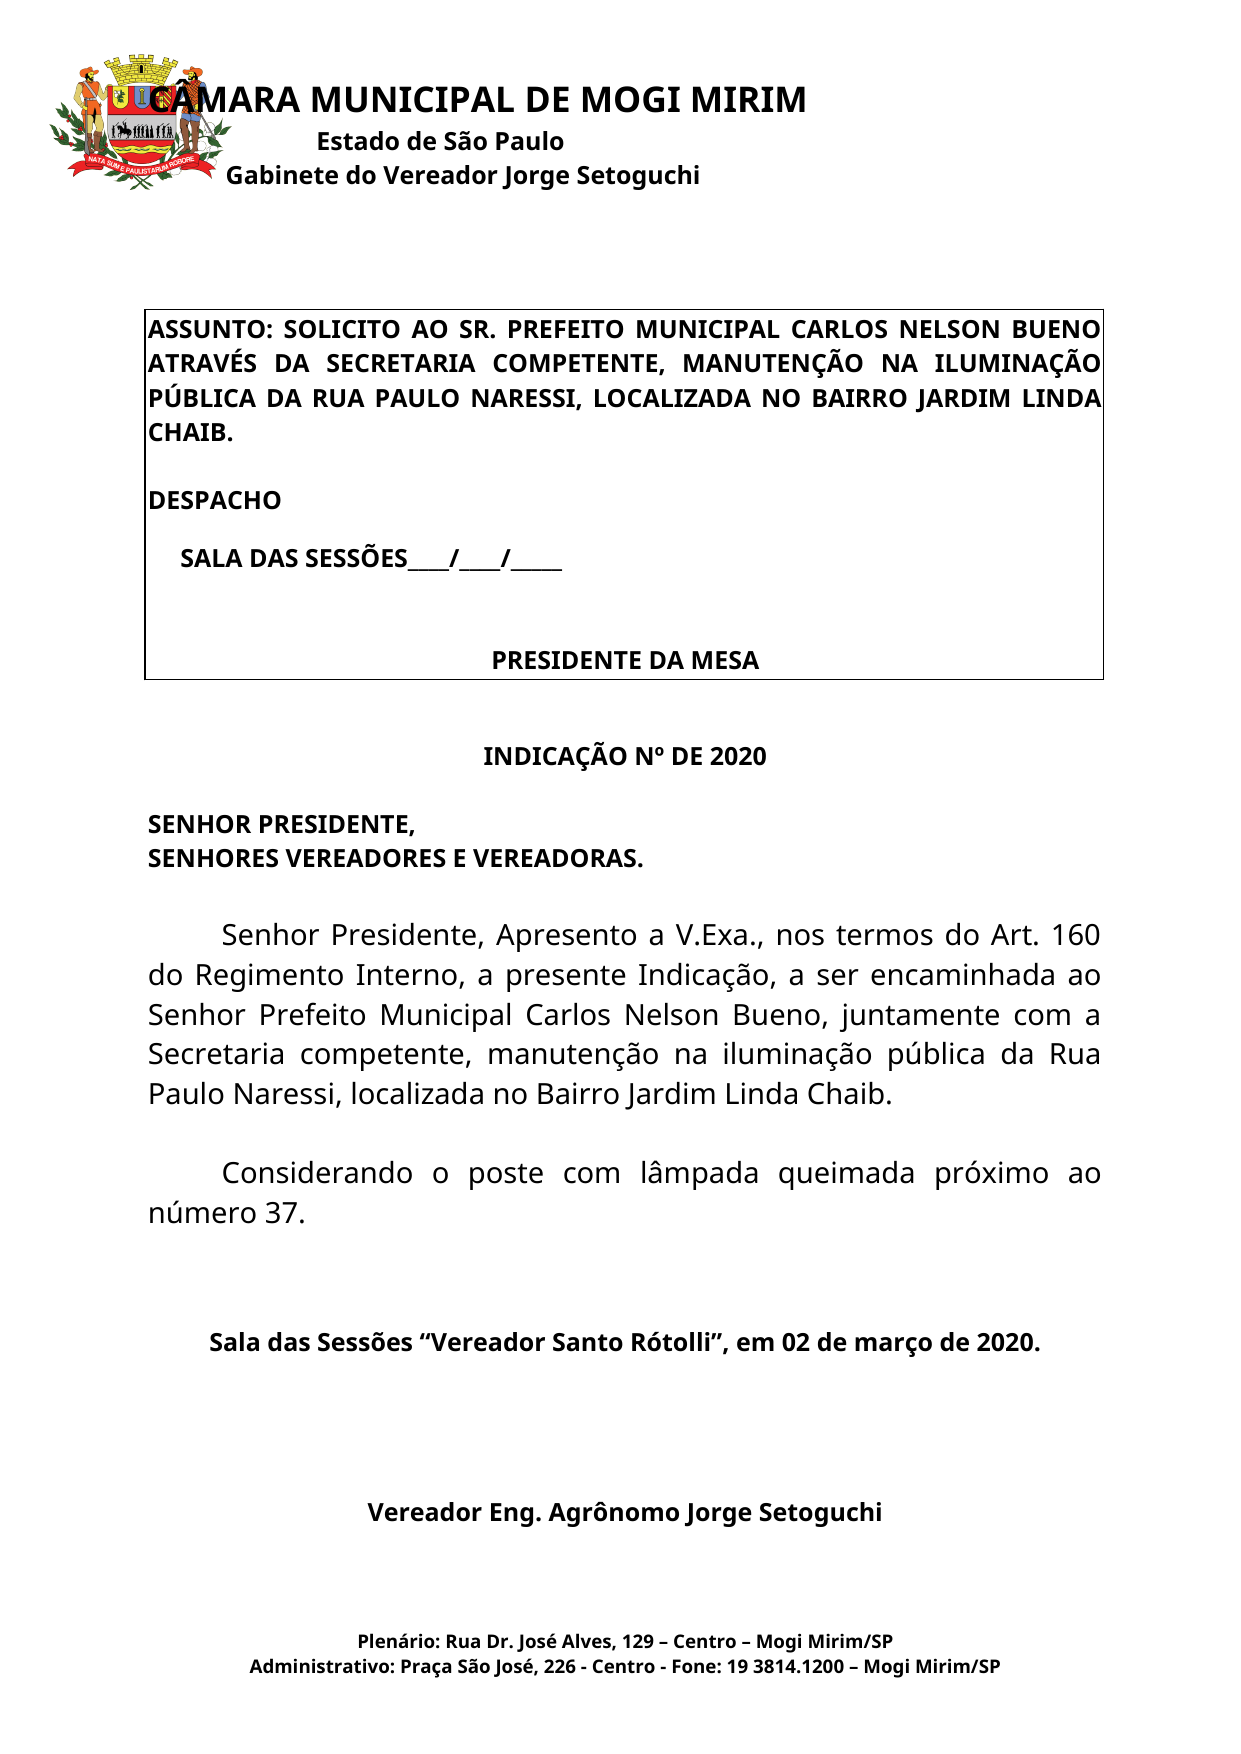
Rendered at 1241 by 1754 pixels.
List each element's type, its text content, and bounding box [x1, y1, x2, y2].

text DESPACHO [148, 482, 1103, 516]
text SENHORES VEREADORES E VEREADORAS. [148, 841, 1103, 875]
picture [26, 42, 253, 202]
text Senhor Presidente, Apresento a V.Exa., nos termos do Art. 160 do Regimento Interno, a presente Indicação, a ser encaminhada ao Senhor Prefeito Municipal Carlos Nelson Bueno, juntamente com a Secretaria competente, manutenção na iluminação pública da Rua Paulo Naressi, localizada no Bairro Jardim Linda Chaib. [148, 914, 1103, 1113]
text Vereador Eng. Agrônomo Jorge Setoguchi [148, 1494, 1103, 1528]
text SALA DAS SESSÕES____/____/_____ [148, 541, 1103, 574]
text INDICAÇÃO Nº DE 2020 [148, 738, 1103, 773]
text Sala das Sessões “Vereador Santo Rótolli”, em 02 de março de 2020. [148, 1324, 1103, 1358]
text Considerando o poste com lâmpada queimada próximo ao número 37. [148, 1153, 1103, 1232]
text ASSUNTO: SOLICITO AO SR. PREFEITO MUNICIPAL CARLOS NELSON BUENO ATRAVÉS DA SECRETARIA COMPETENTE, MANUTENÇÃO NA ILUMINAÇÃO PÚBLICA DA RUA PAULO NARESSI, LOCALIZADA NO BAIRRO JARDIM LINDA CHAIB. [146, 310, 1103, 448]
text SENHOR PRESIDENTE, [148, 807, 1103, 841]
text PRESIDENTE DA MESA [146, 639, 1103, 679]
